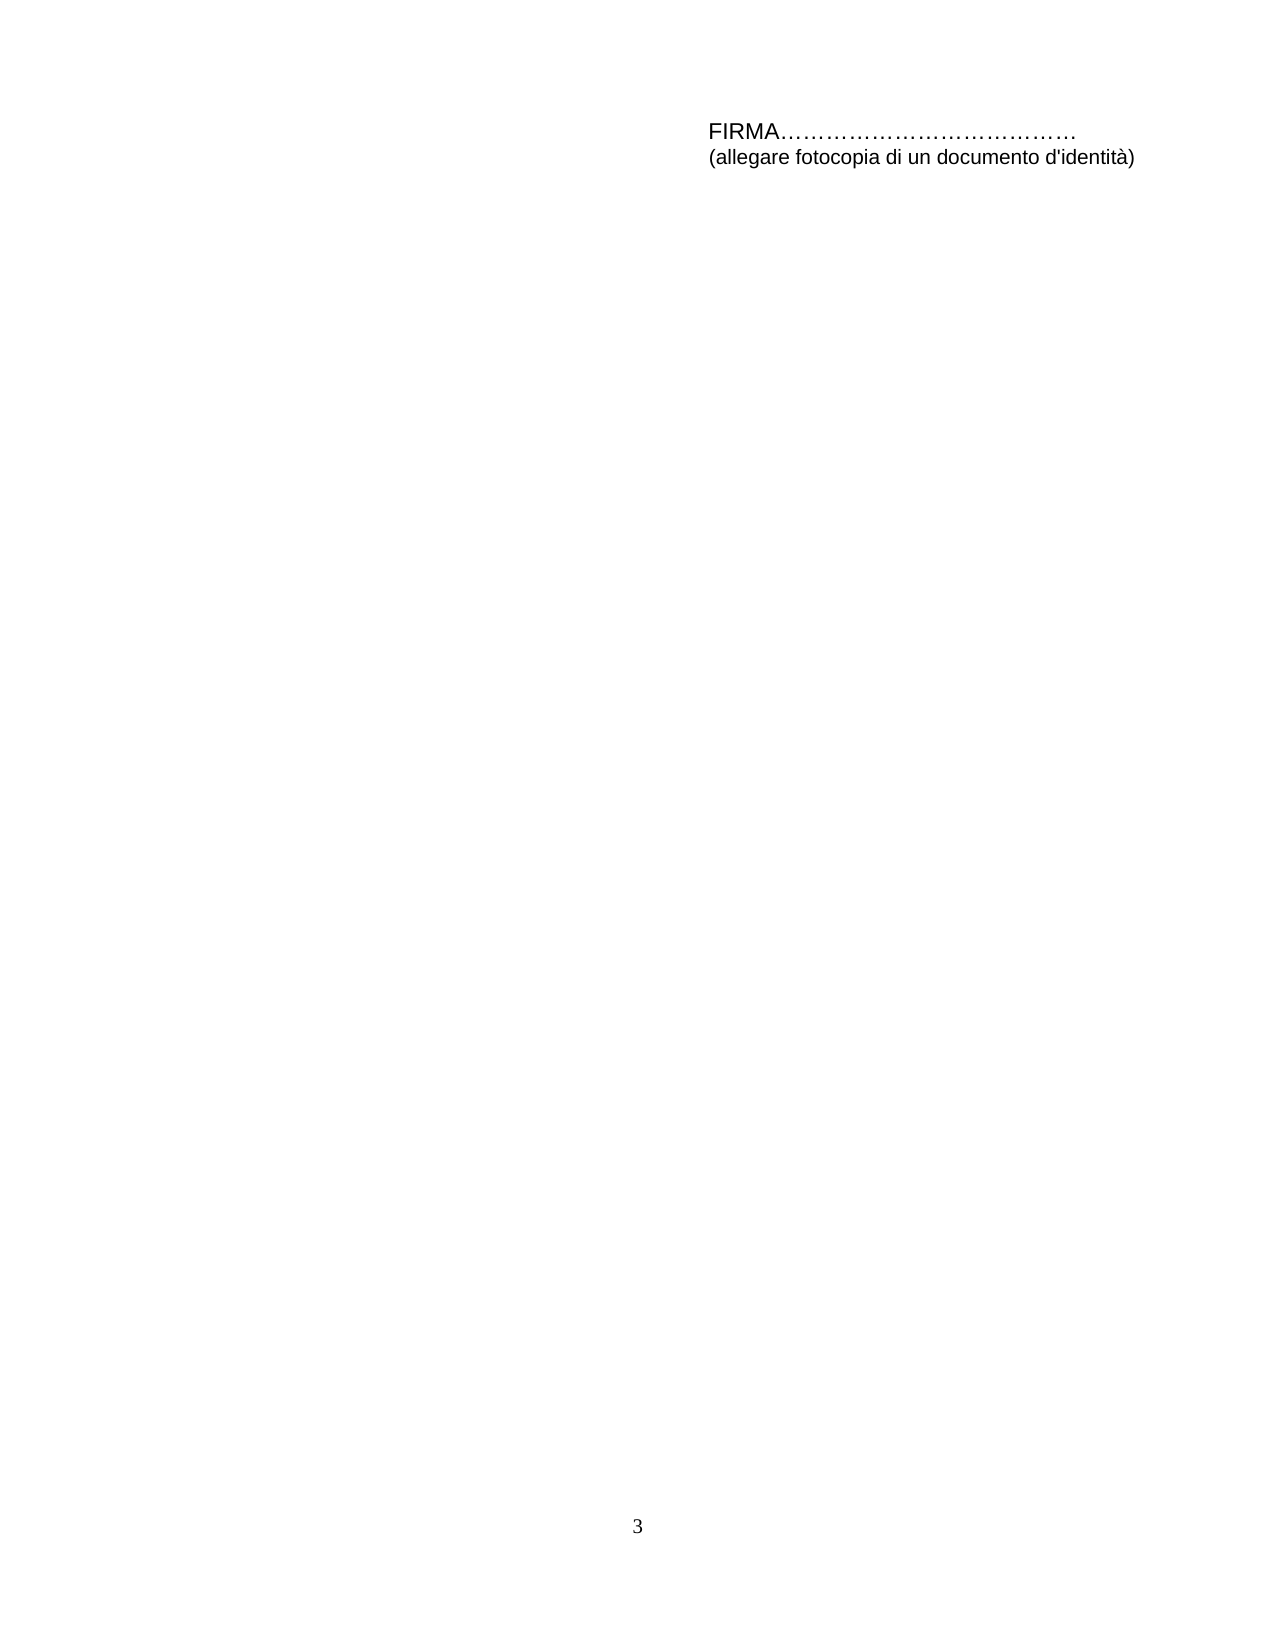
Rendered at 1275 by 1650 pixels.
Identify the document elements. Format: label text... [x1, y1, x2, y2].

text FIRMA………………………………… [118, 118, 1157, 144]
text (allegare fotocopia di un documento d'identità) [709, 144, 1157, 168]
